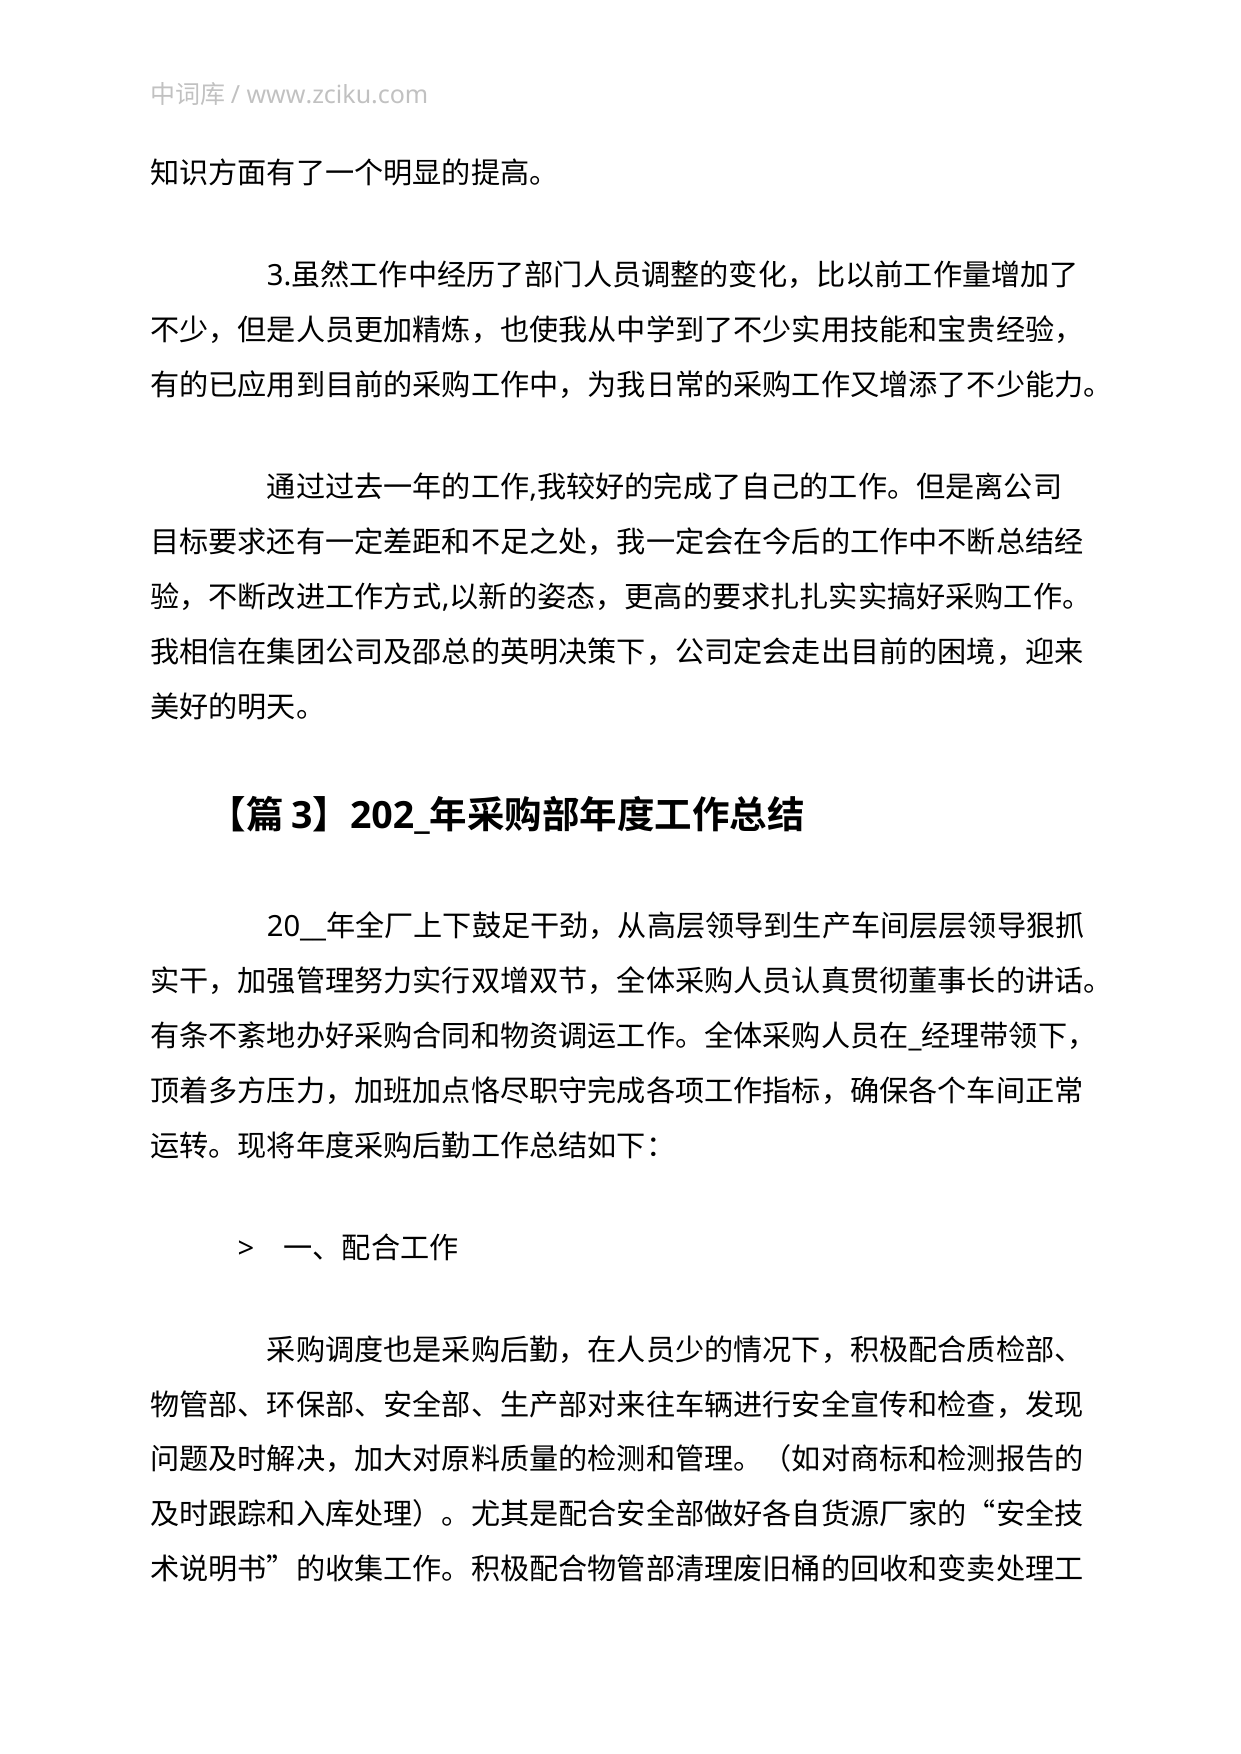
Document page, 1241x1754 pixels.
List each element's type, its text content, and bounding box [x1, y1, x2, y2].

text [150, 150, 1090, 192]
text 通过过去一年的工作,我较好的完成了自己的工作。但是离公司目标要求还有一定差距和不足之处，我一定会在今后的工作中不断总结经验，不断改进工作方式,以新的姿态，更高的要求扎扎实实搞好采购工作。我相信在集团公司及邵总的英明决策下，公司定会走出目前的困境，迎来美好的明天。 [150, 463, 1090, 726]
text 20__年全厂上下鼓足干劲，从高层领导到生产车间层层领导狠抓实干，加强管理努力实行双增双节，全体采购人员认真贯彻董事长的讲话。有条不紊地办好采购合同和物资调运工作。全体采购人员在_经理带领下，顶着多方压力，加班加点恪尽职守完成各项工作指标，确保各个车间正常运转。现将年度采购后勤工作总结如下： [150, 903, 1090, 1165]
text 3.虽然工作中经历了部门人员调整的变化，比以前工作量增加了不少，但是人员更加精炼，也使我从中学到了不少实用技能和宝贵经验，有的已应用到目前的采购工作中，为我日常的采购工作又增添了不少能力。 [150, 252, 1090, 404]
text 【篇3】202_年采购部年度工作总结 [150, 785, 1090, 839]
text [150, 1326, 1090, 1588]
text > 一、配合工作 [150, 1224, 1090, 1267]
